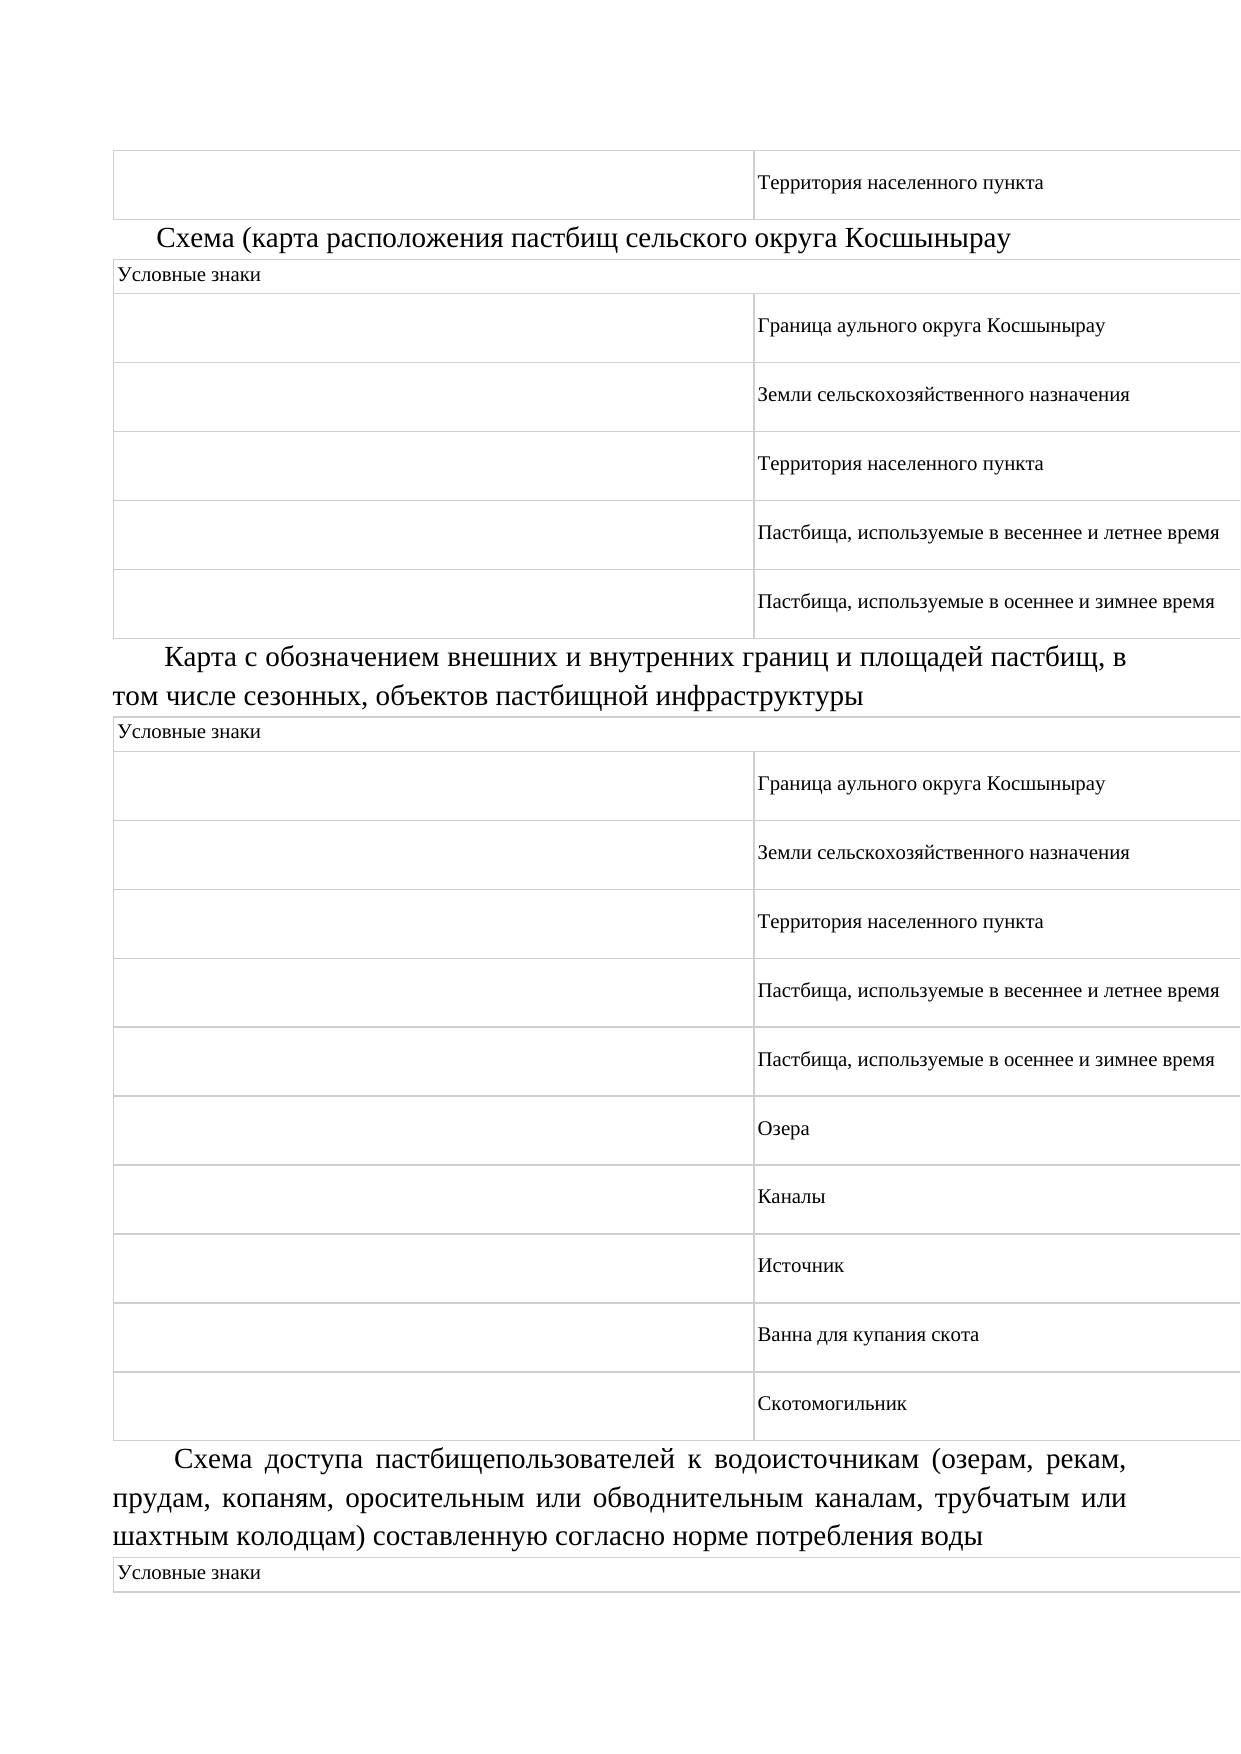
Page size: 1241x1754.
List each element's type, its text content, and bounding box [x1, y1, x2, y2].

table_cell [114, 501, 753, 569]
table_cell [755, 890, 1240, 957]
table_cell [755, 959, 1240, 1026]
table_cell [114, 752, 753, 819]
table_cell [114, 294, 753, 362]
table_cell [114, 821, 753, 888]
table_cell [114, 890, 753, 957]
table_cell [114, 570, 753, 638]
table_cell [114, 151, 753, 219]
text Схема доступа пастбищепользователей к водоисточникам (озерам, рекам, прудам, копаням, оросительным или обводнительным каналам, трубчатым или шахтным колодцам) составленную согласно норме потребления воды [112, 1441, 1128, 1552]
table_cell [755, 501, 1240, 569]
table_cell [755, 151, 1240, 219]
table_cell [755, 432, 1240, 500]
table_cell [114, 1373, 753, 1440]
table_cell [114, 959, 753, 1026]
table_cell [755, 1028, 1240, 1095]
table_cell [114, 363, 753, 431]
text Схема (карта расположения пастбищ сельского округа Косшынырау [112, 220, 1128, 254]
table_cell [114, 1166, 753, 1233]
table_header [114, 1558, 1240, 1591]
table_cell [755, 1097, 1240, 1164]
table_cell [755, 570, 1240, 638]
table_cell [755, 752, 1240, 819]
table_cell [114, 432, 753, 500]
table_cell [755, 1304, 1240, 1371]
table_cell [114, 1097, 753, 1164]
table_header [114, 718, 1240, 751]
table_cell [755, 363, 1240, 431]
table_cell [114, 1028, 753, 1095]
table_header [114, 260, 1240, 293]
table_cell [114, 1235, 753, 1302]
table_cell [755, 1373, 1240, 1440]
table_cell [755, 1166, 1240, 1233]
text Карта с обозначением внешних и внутренних границ и площадей пастбищ, в том числе сезонных, объектов пастбищной инфраструктуры [112, 639, 1128, 711]
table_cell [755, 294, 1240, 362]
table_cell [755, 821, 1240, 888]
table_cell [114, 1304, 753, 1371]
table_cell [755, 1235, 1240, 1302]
